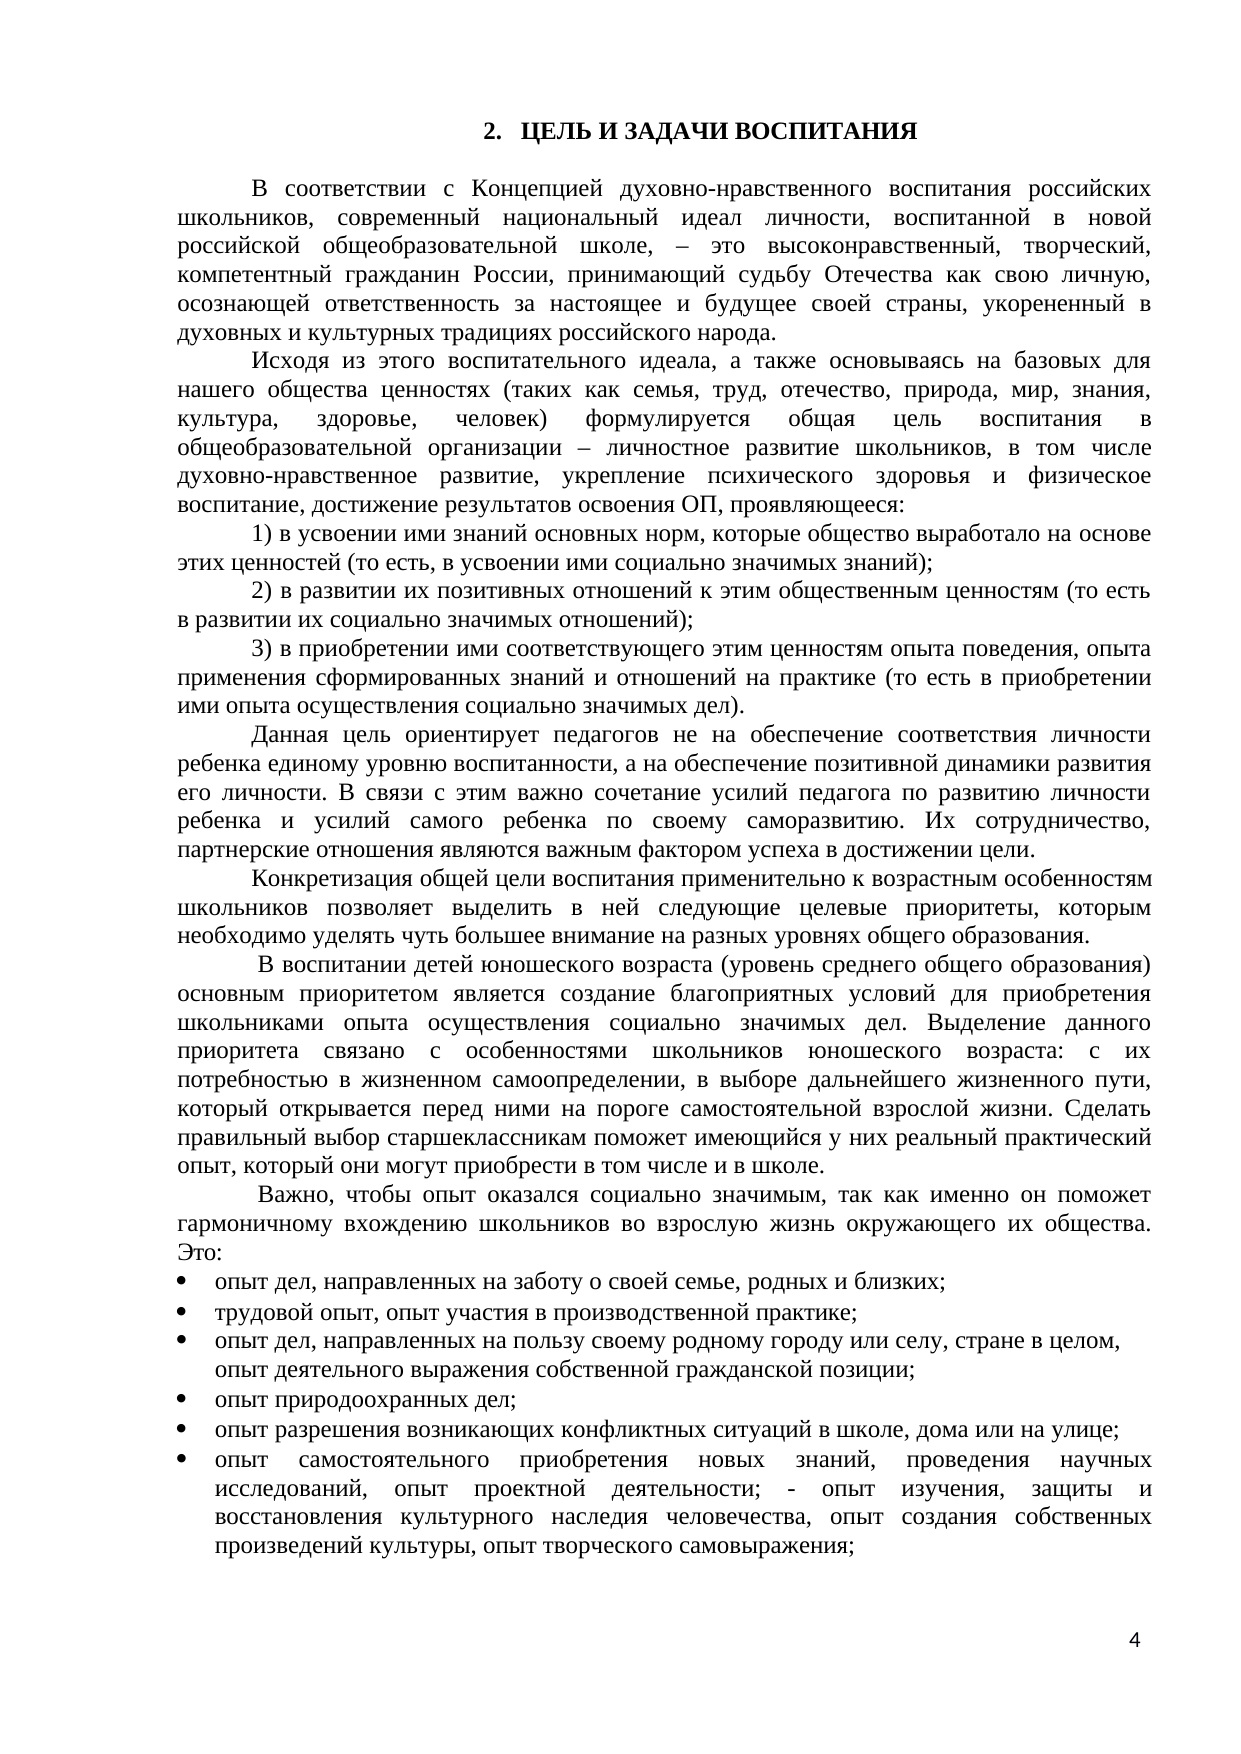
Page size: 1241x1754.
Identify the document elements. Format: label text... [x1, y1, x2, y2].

list в приобретении ими соответствующего этим ценностям опыта поведения, опыта применения сформированных знаний и отношений на практике (то есть в приобретении ими опыта осуществления социально значимых дел). [177, 633, 1152, 719]
list опыт разрешения возникающих конфликтных ситуаций в школе, дома или на улице; [177, 1413, 1167, 1444]
list опыт дел, направленных на заботу о своей семье, родных и близких; [177, 1265, 1167, 1296]
list опыт дел, направленных на пользу своему родному городу или селу, стране в целом, опыт деятельного выражения собственной гражданской позиции; [177, 1326, 1151, 1383]
text Конкретизация общей цели воспитания применительно к возрастным особенностям школьников позволяет выделить в ней следующие целевые приоритеты, которым необходимо уделять чуть большее внимание на разных уровнях общего образования. [177, 863, 1152, 949]
text Важно, чтобы опыт оказался социально значимым, так как именно он поможет гармоничному вхождению школьников во взрослую жизнь окружающего их общества. Это: [177, 1179, 1152, 1265]
list трудовой опыт, опыт участия в производственной практике; [177, 1296, 1167, 1326]
text В соответствии с Концепцией духовно-нравственного воспитания российских школьников, современный национальный идеал личности, воспитанной в новой российской общеобразовательной школе, – это высоконравственный, творческий, компетентный гражданин России, принимающий судьбу Отечества как свою личную, осознающей ответственность за настоящее и будущее своей страны, укорененный в духовных и культурных традициях российского народа. [177, 173, 1152, 345]
text Исходя из этого воспитательного идеала, а также основываясь на базовых для нашего общества ценностях (таких как семья, труд, отечество, природа, мир, знания, культура, здоровье, человек) формулируется общая цель воспитания в общеобразовательной организации – личностное развитие школьников, в том числе духовно-нравственное развитие, укрепление психического здоровья и физическое воспитание, достижение результатов освоения ОП, проявляющееся: [177, 345, 1152, 518]
list ЦЕЛЬ И ЗАДАЧИ ВОСПИТАНИЯ [483, 116, 1167, 144]
text Данная цель ориентирует педагогов не на обеспечение соответствия личности ребенка единому уровню воспитанности, а на обеспечение позитивной динамики развития его личности. В связи с этим важно сочетание усилий педагога по развитию личности ребенка и усилий самого ребенка по своему саморазвитию. Их сотрудничество, партнерские отношения являются важным фактором успеха в достижении цели. [177, 719, 1152, 863]
list в развитии их позитивных отношений к этим общественным ценностям (то есть в развитии их социально значимых отношений); [177, 575, 1151, 633]
list в усвоении ими знаний основных норм, которые общество выработало на основе этих ценностей (то есть, в усвоении ими социально значимых знаний); [177, 518, 1152, 575]
text В воспитании детей юношеского возраста (уровень среднего общего образования) основным приоритетом является создание благоприятных условий для приобретения школьниками опыта осуществления социально значимых дел. Выделение данного приоритета связано с особенностями школьников юношеского возраста: с их потребностью в жизненном самоопределении, в выборе дальнейшего жизненного пути, который открывается перед ними на пороге самостоятельной взрослой жизни. Сделать правильный выбор старшеклассникам поможет имеющийся у них реальный практический опыт, который они могут приобрести в том числе и в школе. [177, 949, 1152, 1179]
list опыт природоохранных дел; [177, 1383, 1167, 1413]
list опыт самостоятельного приобретения новых знаний, проведения научных исследований, опыт проектной деятельности; - опыт изучения, защиты и восстановления культурного наследия человечества, опыт создания собственных произведений культуры, опыт творческого самовыражения; [177, 1444, 1153, 1559]
